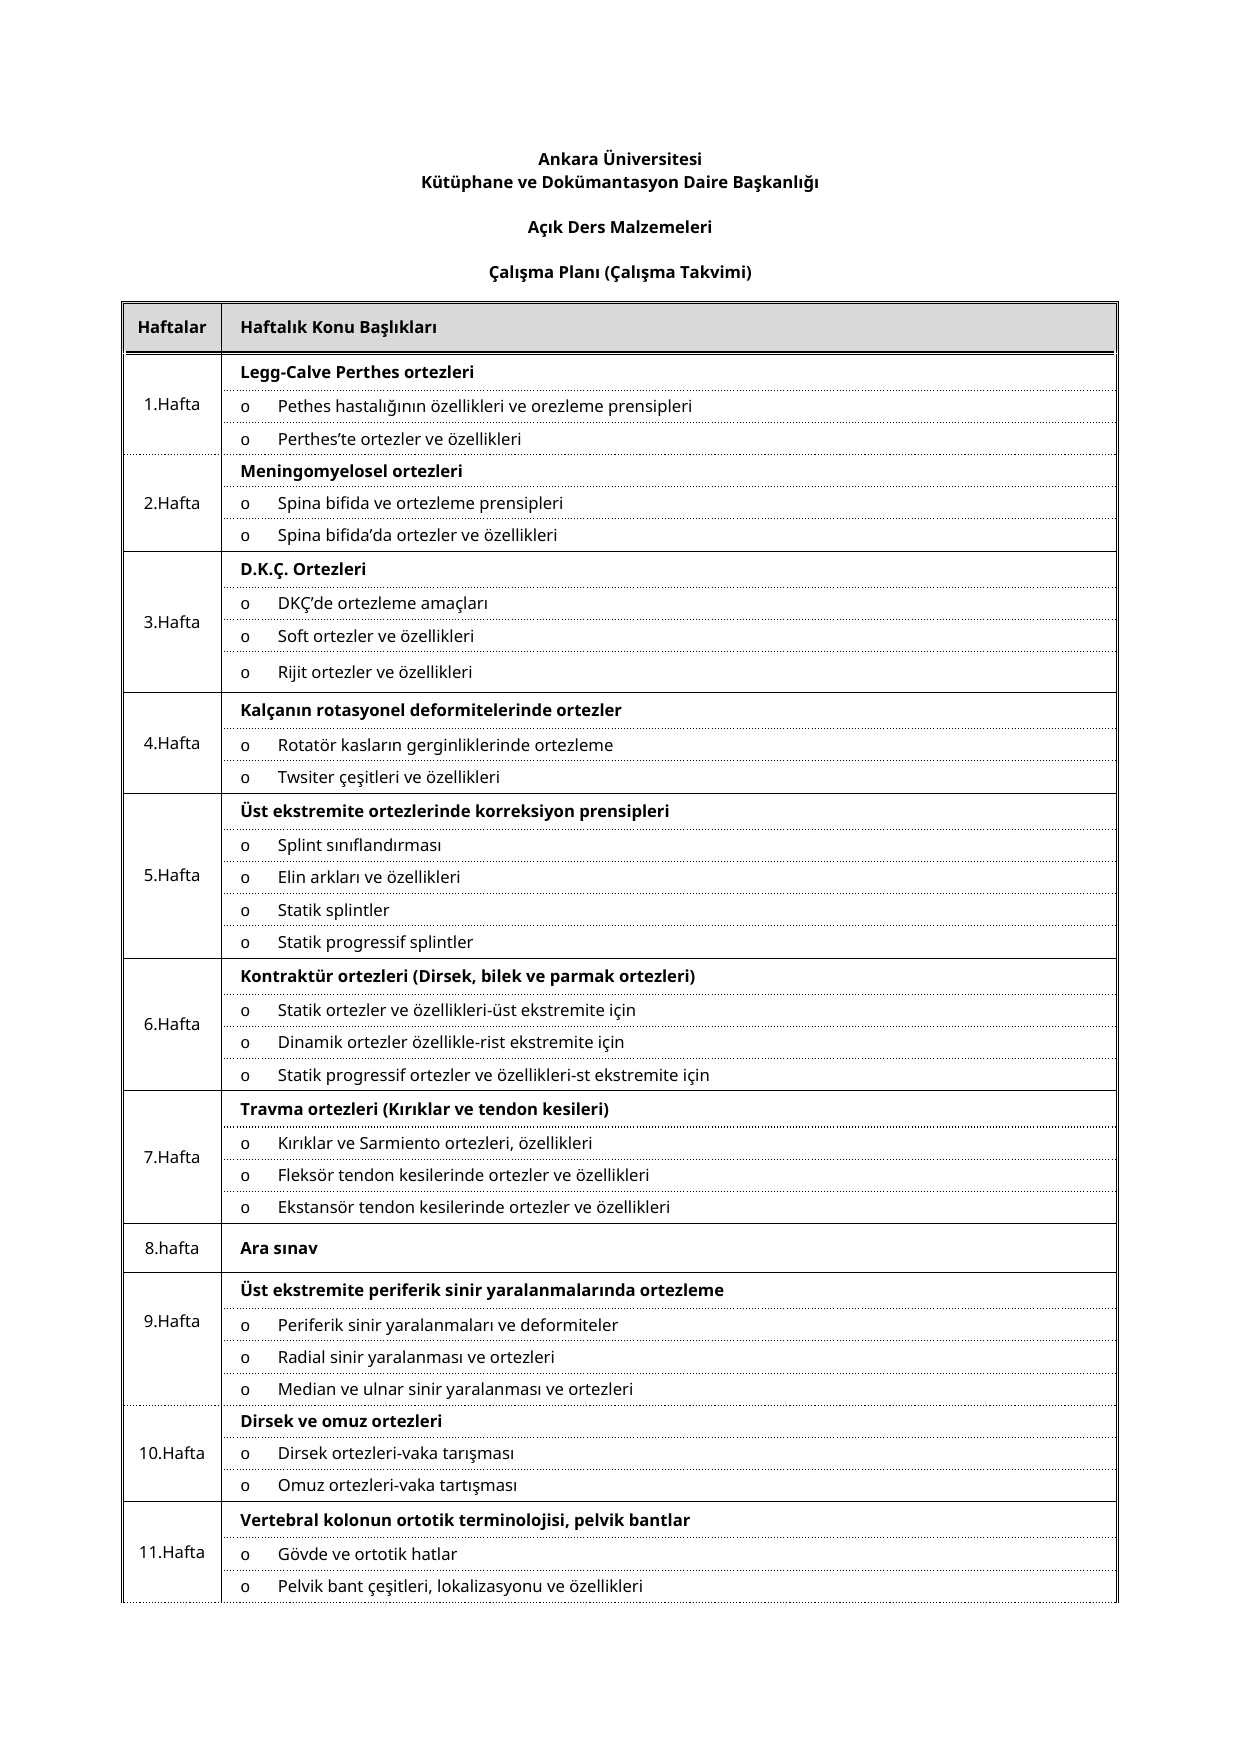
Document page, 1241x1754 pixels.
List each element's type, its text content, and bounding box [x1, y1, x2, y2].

table_cell Soft ortezler ve özellikleri [222, 619, 1116, 651]
table_cell Statik progressif splintler [222, 925, 1116, 957]
table_cell Omuz ortezleri-vaka tartışması [222, 1469, 1116, 1501]
table_cell Dirsek ortezleri-vaka tarışması [222, 1437, 1116, 1469]
table_cell 9.Hafta [124, 1273, 221, 1404]
table_cell Ara sınav [222, 1224, 1116, 1272]
table_header Haftalar [124, 304, 221, 351]
table_cell 6.Hafta [124, 959, 221, 1090]
table_header Haftalık Konu Başlıkları [222, 304, 1116, 351]
table_cell 2.Hafta [124, 454, 221, 551]
text Kütüphane ve Dokümantasyon Daire Başkanlığı [148, 170, 1093, 193]
table_cell Median ve ulnar sinir yaralanması ve ortezleri [222, 1373, 1116, 1404]
table_cell Spina bifida’da ortezler ve özellikleri [222, 518, 1116, 551]
table_cell DKÇ’de ortezleme amaçları [222, 587, 1116, 619]
table_cell Kontraktür ortezleri (Dirsek, bilek ve parmak ortezleri) [222, 959, 1116, 994]
table_cell D.K.Ç. Ortezleri [222, 552, 1116, 587]
table_cell Perthes’te ortezler ve özellikleri [222, 422, 1116, 454]
table_cell Statik progressif ortezler ve özellikleri-st ekstremite için [222, 1058, 1116, 1090]
table_cell Spina bifida ve ortezleme prensipleri [222, 486, 1116, 518]
subtitle Çalışma Planı (Çalışma Takvimi) [148, 261, 1093, 284]
table_cell 10.Hafta [124, 1405, 221, 1501]
table_cell Ekstansör tendon kesilerinde ortezler ve özellikleri [222, 1191, 1116, 1223]
table_cell Legg-Calve Perthes ortezleri [222, 351, 1116, 390]
table_cell Gövde ve ortotik hatlar [222, 1537, 1116, 1569]
table_cell Kırıklar ve Sarmiento ortezleri, özellikleri [222, 1126, 1116, 1159]
table_cell Vertebral kolonun ortotik terminolojisi, pelvik bantlar [222, 1502, 1116, 1537]
table_cell Twsiter çeşitleri ve özellikleri [222, 760, 1116, 792]
table_cell 1.Hafta [124, 351, 221, 454]
table_cell Pethes hastalığının özellikleri ve orezleme prensipleri [222, 390, 1116, 422]
text Ankara Üniversitesi [148, 148, 1093, 170]
table_cell Fleksör tendon kesilerinde ortezler ve özellikleri [222, 1159, 1116, 1191]
table_cell Rijit ortezler ve özellikleri [222, 651, 1116, 692]
table_cell Statik splintler [222, 893, 1116, 925]
table_cell Dirsek ve omuz ortezleri [222, 1405, 1116, 1437]
text Açık Ders Malzemeleri [148, 216, 1093, 238]
table_cell Elin arkları ve özellikleri [222, 861, 1116, 893]
table_cell 3.Hafta [124, 552, 221, 692]
table_cell Radial sinir yaralanması ve ortezleri [222, 1340, 1116, 1372]
table_cell Statik ortezler ve özellikleri-üst ekstremite için [222, 994, 1116, 1026]
table_cell 5.Hafta [124, 794, 221, 957]
table_cell Dinamik ortezler özellikle-rist ekstremite için [222, 1026, 1116, 1058]
table_cell Periferik sinir yaralanmaları ve deformiteler [222, 1308, 1116, 1340]
table_cell Splint sınıflandırması [222, 829, 1116, 861]
table_cell Rotatör kasların gerginliklerinde ortezleme [222, 728, 1116, 760]
table_cell Kalçanın rotasyonel deformitelerinde ortezler [222, 693, 1116, 728]
table_cell 8.hafta [124, 1224, 221, 1272]
table_cell Pelvik bant çeşitleri, lokalizasyonu ve özellikleri [222, 1570, 1116, 1602]
table_cell 7.Hafta [124, 1091, 221, 1223]
table_cell Üst ekstremite ortezlerinde korreksiyon prensipleri [222, 794, 1116, 829]
table_cell Üst ekstremite periferik sinir yaralanmalarında ortezleme [222, 1273, 1116, 1308]
table_cell 11.Hafta [124, 1502, 221, 1602]
table_cell 4.Hafta [124, 693, 221, 792]
table_cell Travma ortezleri (Kırıklar ve tendon kesileri) [222, 1091, 1116, 1126]
table_cell Meningomyelosel ortezleri [222, 454, 1116, 486]
